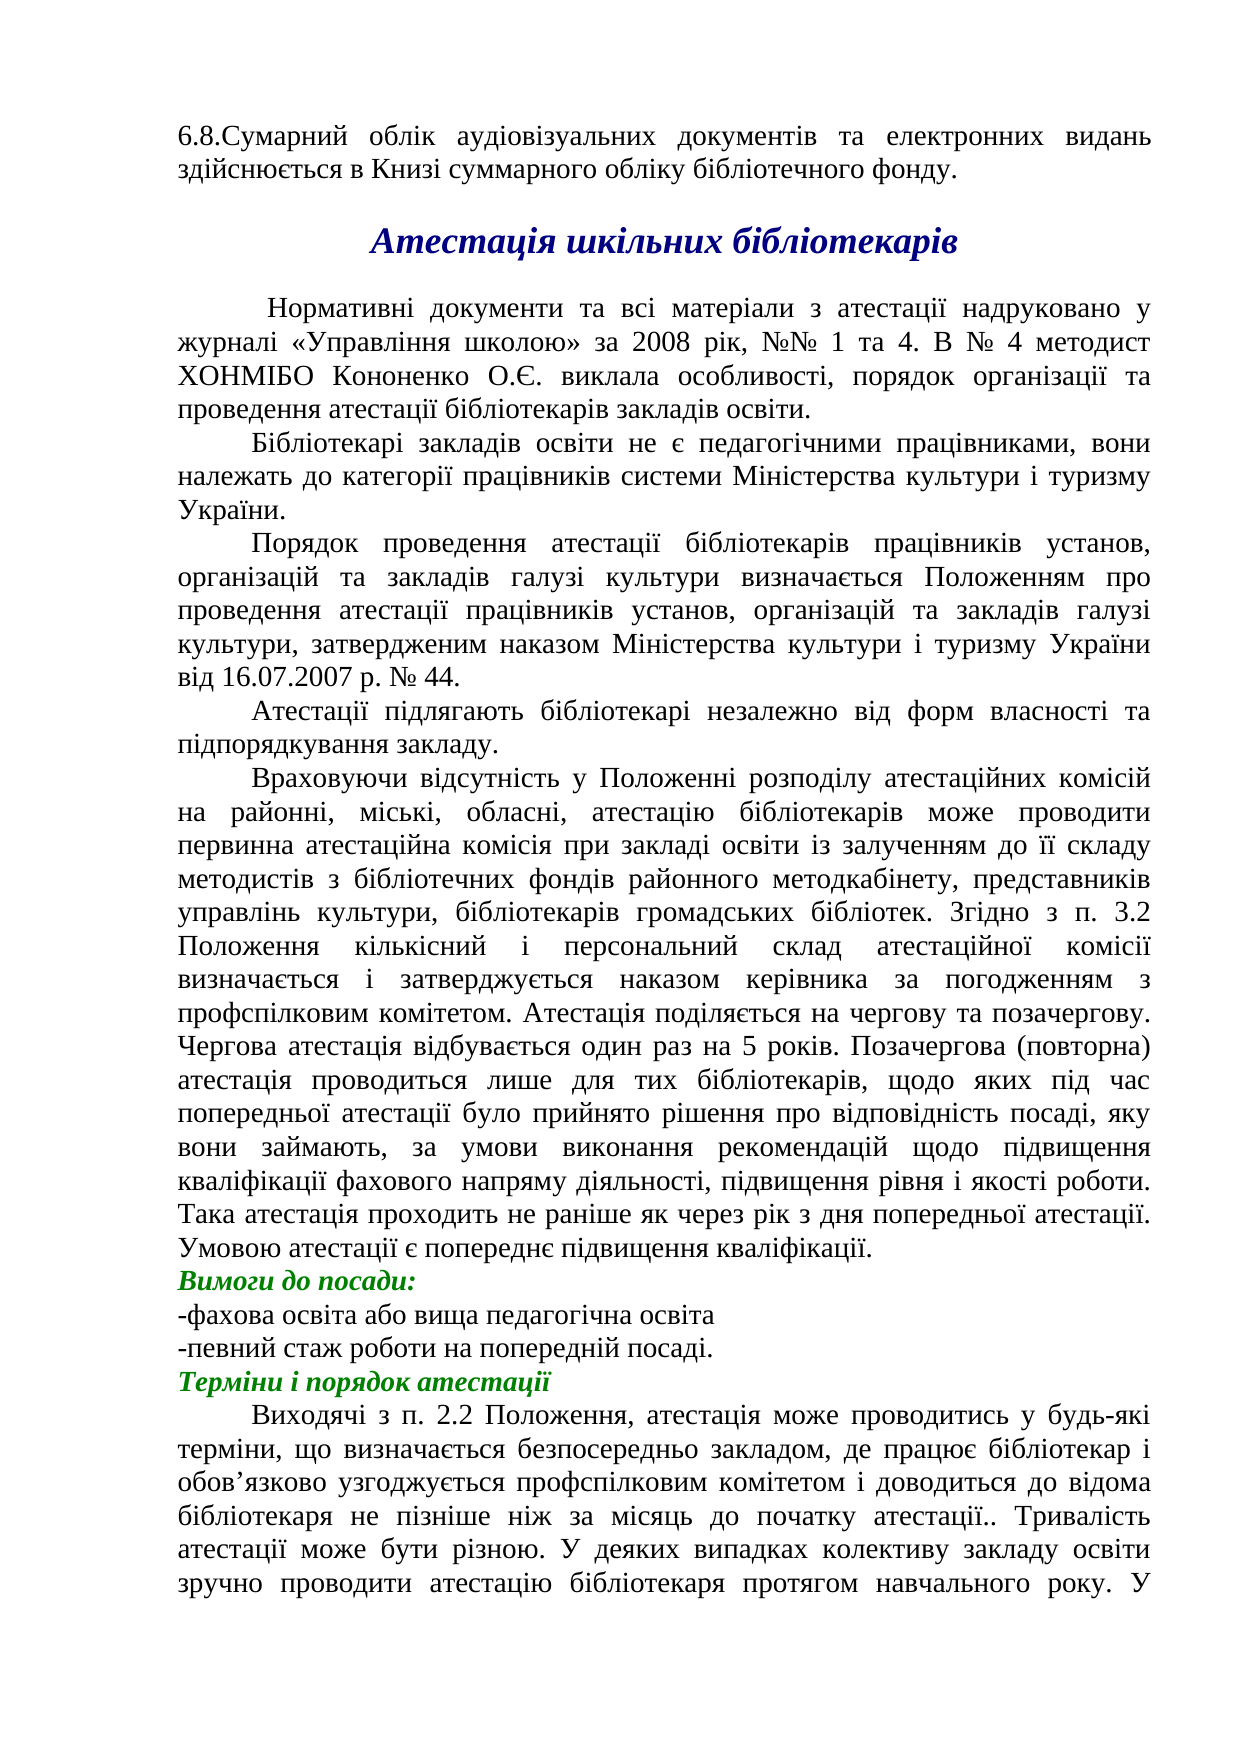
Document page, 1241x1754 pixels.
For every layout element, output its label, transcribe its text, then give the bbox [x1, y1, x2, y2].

text 6.8.Сумарний облік аудіовізуальних документів та електронних видань здійснюється в Книзі суммарного обліку бібліотечного фонду. [177, 118, 1152, 185]
text -фахова освіта або вища педагогічна освіта [177, 1297, 1152, 1330]
text Порядок проведення атестації бібліотекарів працівників установ, організацій та закладів галузі культури визначається Положенням про проведення атестації працівників установ, організацій та закладів галузі культури, затвердженим наказом Міністерства культури і туризму України від 16.07.2007 р. № 44. [177, 525, 1152, 693]
text Бібліотекарі закладів освіти не є педагогічними працівниками, вони належать до категорії працівників системи Міністерства культури і туризму України. [177, 425, 1152, 525]
text Атестація шкільних бібліотекарів [177, 219, 1152, 262]
text Терміни і порядок атестації [177, 1364, 1152, 1397]
text Враховуючи відсутність у Положенні розподілу атестаційних комісій на районні, міські, обласні, атестацію бібліотекарів може проводити первинна атестаційна комісія при закладі освіти із залученням до її складу методистів з бібліотечних фондів районного методкабінету, представників управлінь культури, бібліотекарів громадських бібліотек. Згідно з п. 3.2 Положення кількісний і персональний склад атестаційної комісії визначається і затверджується наказом керівника за погодженням з профспілковим комітетом. Атестація поділяється на чергову та позачергову. Чергова атестація відбувається один раз на 5 років. Позачергова (повторна) атестація проводиться лише для тих бібліотекарів, щодо яких під час попередньої атестації було прийнято рішення про відповідність посаді, яку вони займають, за умови виконання рекомендацій щодо підвищення кваліфікації фахового напряму діяльності, підвищення рівня і якості роботи. Така атестація проходить не раніше як через рік з дня попередньої атестації. Умовою атестації є попереднє підвищення кваліфікації. [177, 760, 1152, 1263]
text Нормативні документи та всі матеріали з атестації надруковано у журналі «Управління школою» за 2008 рік, №№ 1 та 4. В № 4 методист ХОНМІБО Кононенко О.Є. виклала особливості, порядок організації та проведення атестації бібліотекарів закладів освіти. [177, 291, 1152, 425]
text Вимоги до посади: [177, 1263, 1152, 1297]
text Атестації підлягають бібліотекарі незалежно від форм власності та підпорядкування закладу. [177, 693, 1152, 760]
text -певний стаж роботи на попередній посаді. [177, 1330, 1152, 1364]
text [177, 1397, 1152, 1599]
